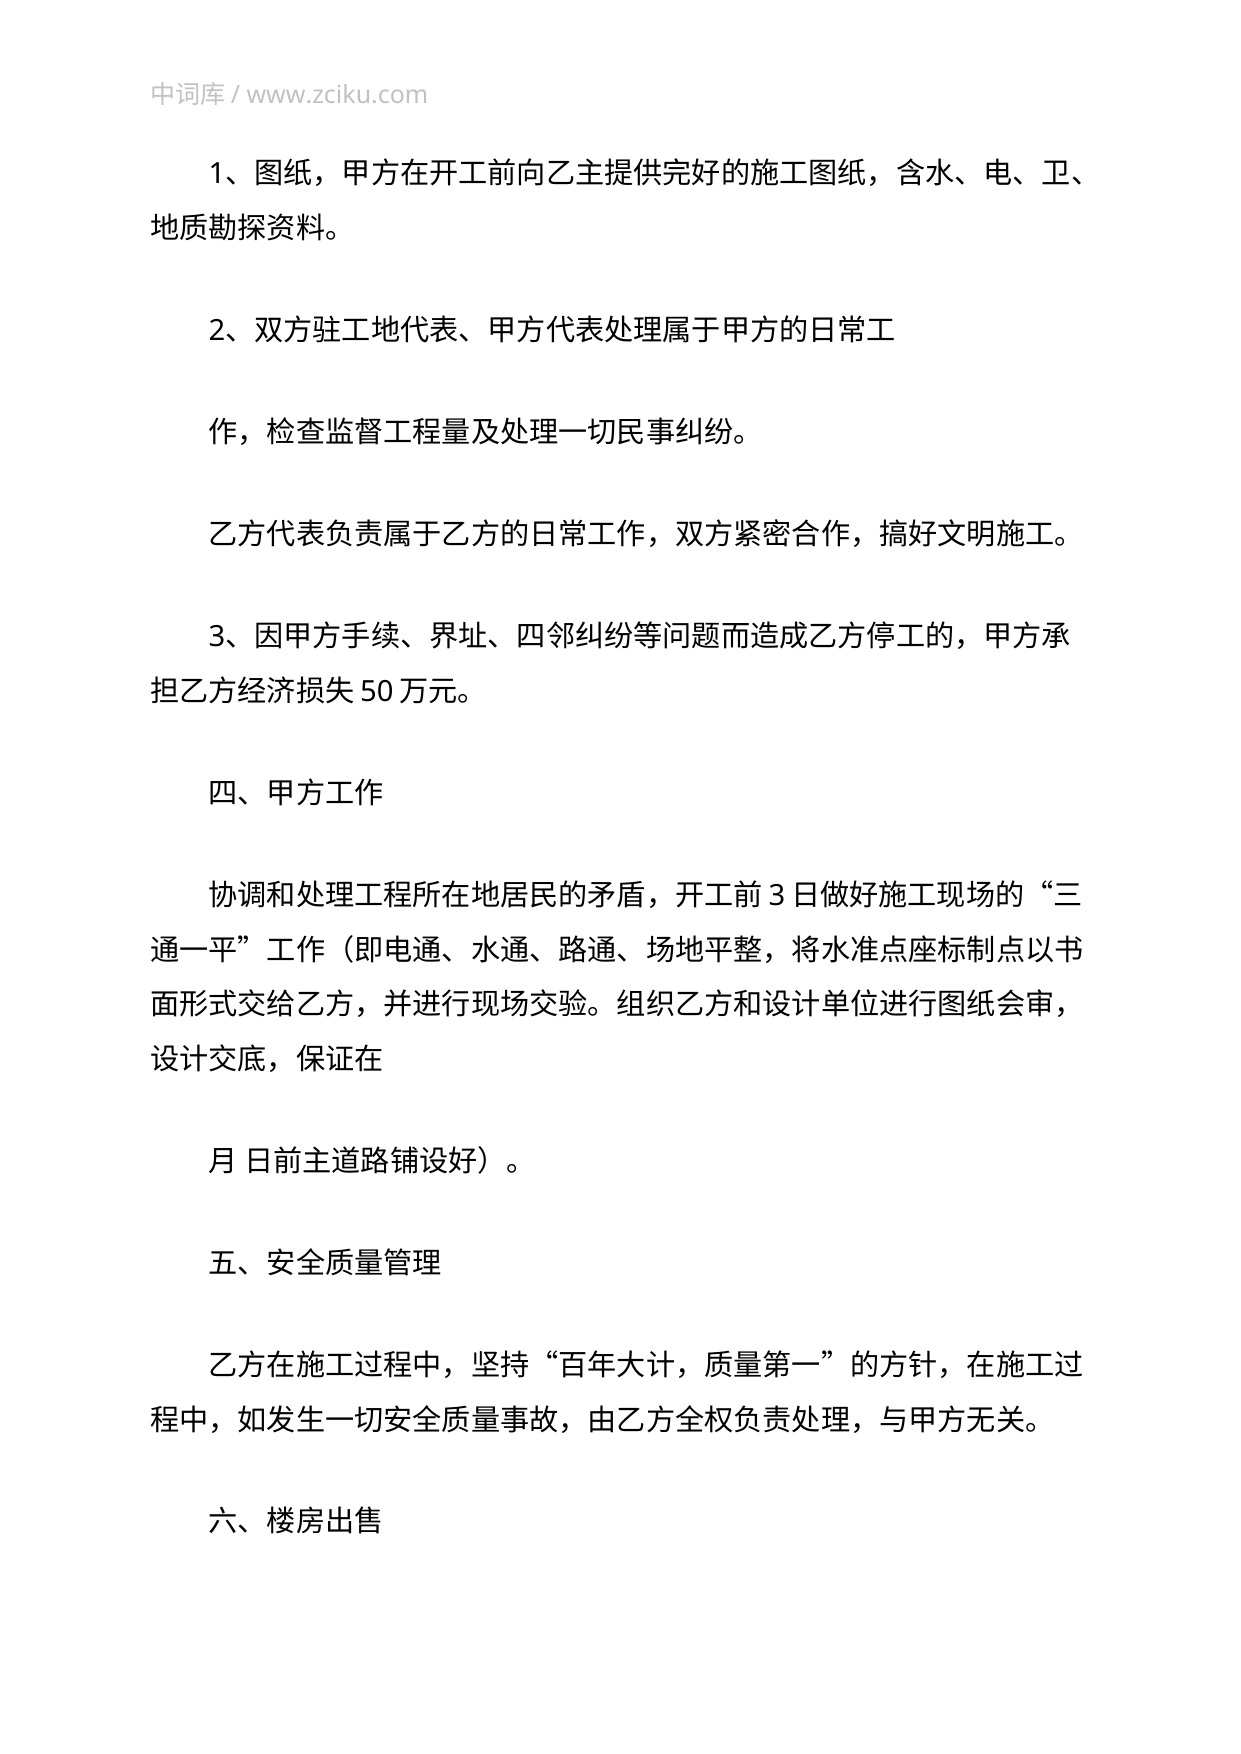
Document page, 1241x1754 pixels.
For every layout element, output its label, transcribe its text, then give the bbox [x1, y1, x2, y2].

text 乙方代表负责属于乙方的日常工作，双方紧密合作，搞好文明施工。 [150, 511, 1090, 553]
text 月 日前主道路铺设好）。 [150, 1138, 1090, 1180]
text 五、安全质量管理 [150, 1239, 1090, 1282]
text 1、图纸，甲方在开工前向乙主提供完好的施工图纸，含水、电、卫、地质勘探资料。 [150, 150, 1090, 247]
text 乙方在施工过程中，坚持“百年大计，质量第一”的方针，在施工过程中，如发生一切安全质量事故，由乙方全权负责处理，与甲方无关。 [150, 1341, 1090, 1438]
text 2、双方驻工地代表、甲方代表处理属于甲方的日常工 [150, 307, 1090, 349]
text 四、甲方工作 [150, 769, 1090, 812]
text 协调和处理工程所在地居民的矛盾，开工前3日做好施工现场的“三通一平”工作（即电通、水通、路通、场地平整，将水准点座标制点以书面形式交给乙方，并进行现场交验。组织乙方和设计单位进行图纸会审，设计交底，保证在 [150, 871, 1090, 1078]
text 六、楼房出售 [150, 1498, 1090, 1540]
text 3、因甲方手续、界址、四邻纠纷等问题而造成乙方停工的，甲方承担乙方经济损失50万元。 [150, 612, 1090, 710]
text 作，检查监督工程量及处理一切民事纠纷。 [150, 409, 1090, 451]
